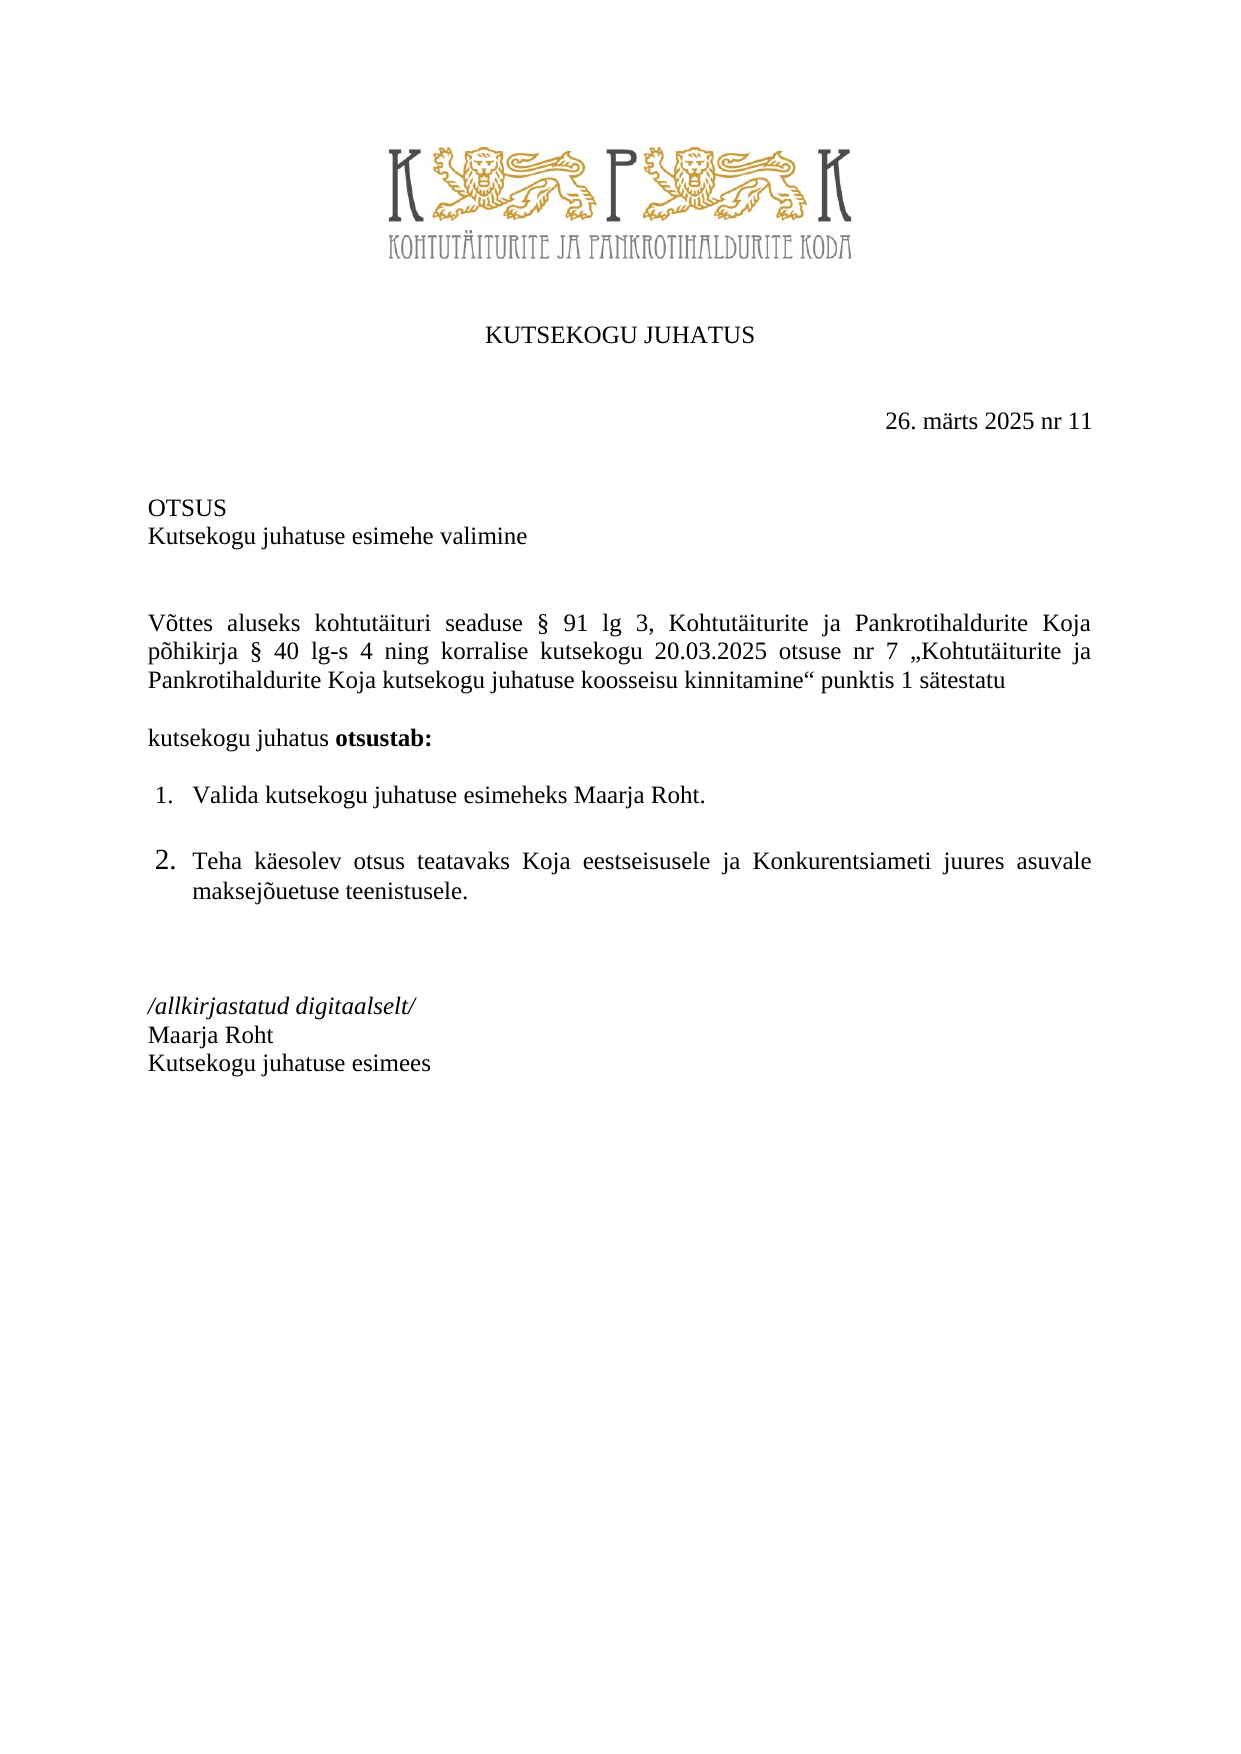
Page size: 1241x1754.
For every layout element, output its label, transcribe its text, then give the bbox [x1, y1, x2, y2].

text Kutsekogu juhatuse esimees [148, 1048, 1093, 1077]
picture [388, 147, 852, 259]
text Maarja Roht [148, 1020, 1093, 1048]
text kutsekogu juhatus otsustab: [148, 723, 1093, 751]
list Teha käesolev otsus teatavaks Koja eestseisusele ja Konkurentsiameti juures asuvale maksejõuetuse teenistusele. [154, 842, 1093, 905]
text Kutsekogu juhatuse esimehe valimine [148, 521, 1093, 550]
text OTSUS [148, 493, 1093, 521]
text 26. märts 2025 nr 11 [148, 406, 1093, 435]
text Võttes aluseks kohtutäituri seaduse § 91 lg 3, Kohtutäiturite ja Pankrotihaldurite Koja põhikirja § 40 lg-s 4 ning korralise kutsekogu 20.03.2025 otsuse nr 7 „Kohtutäiturite ja Pankrotihaldurite Koja kutsekogu juhatuse koosseisu kinnitamine“ punktis 1 sätestatu [148, 608, 1093, 694]
text KUTSEKOGU JUHATUS [148, 320, 1093, 349]
text /allkirjastatud digitaalselt/ [148, 991, 1093, 1020]
list Valida kutsekogu juhatuse esimeheks Maarja Roht. [154, 780, 1093, 809]
